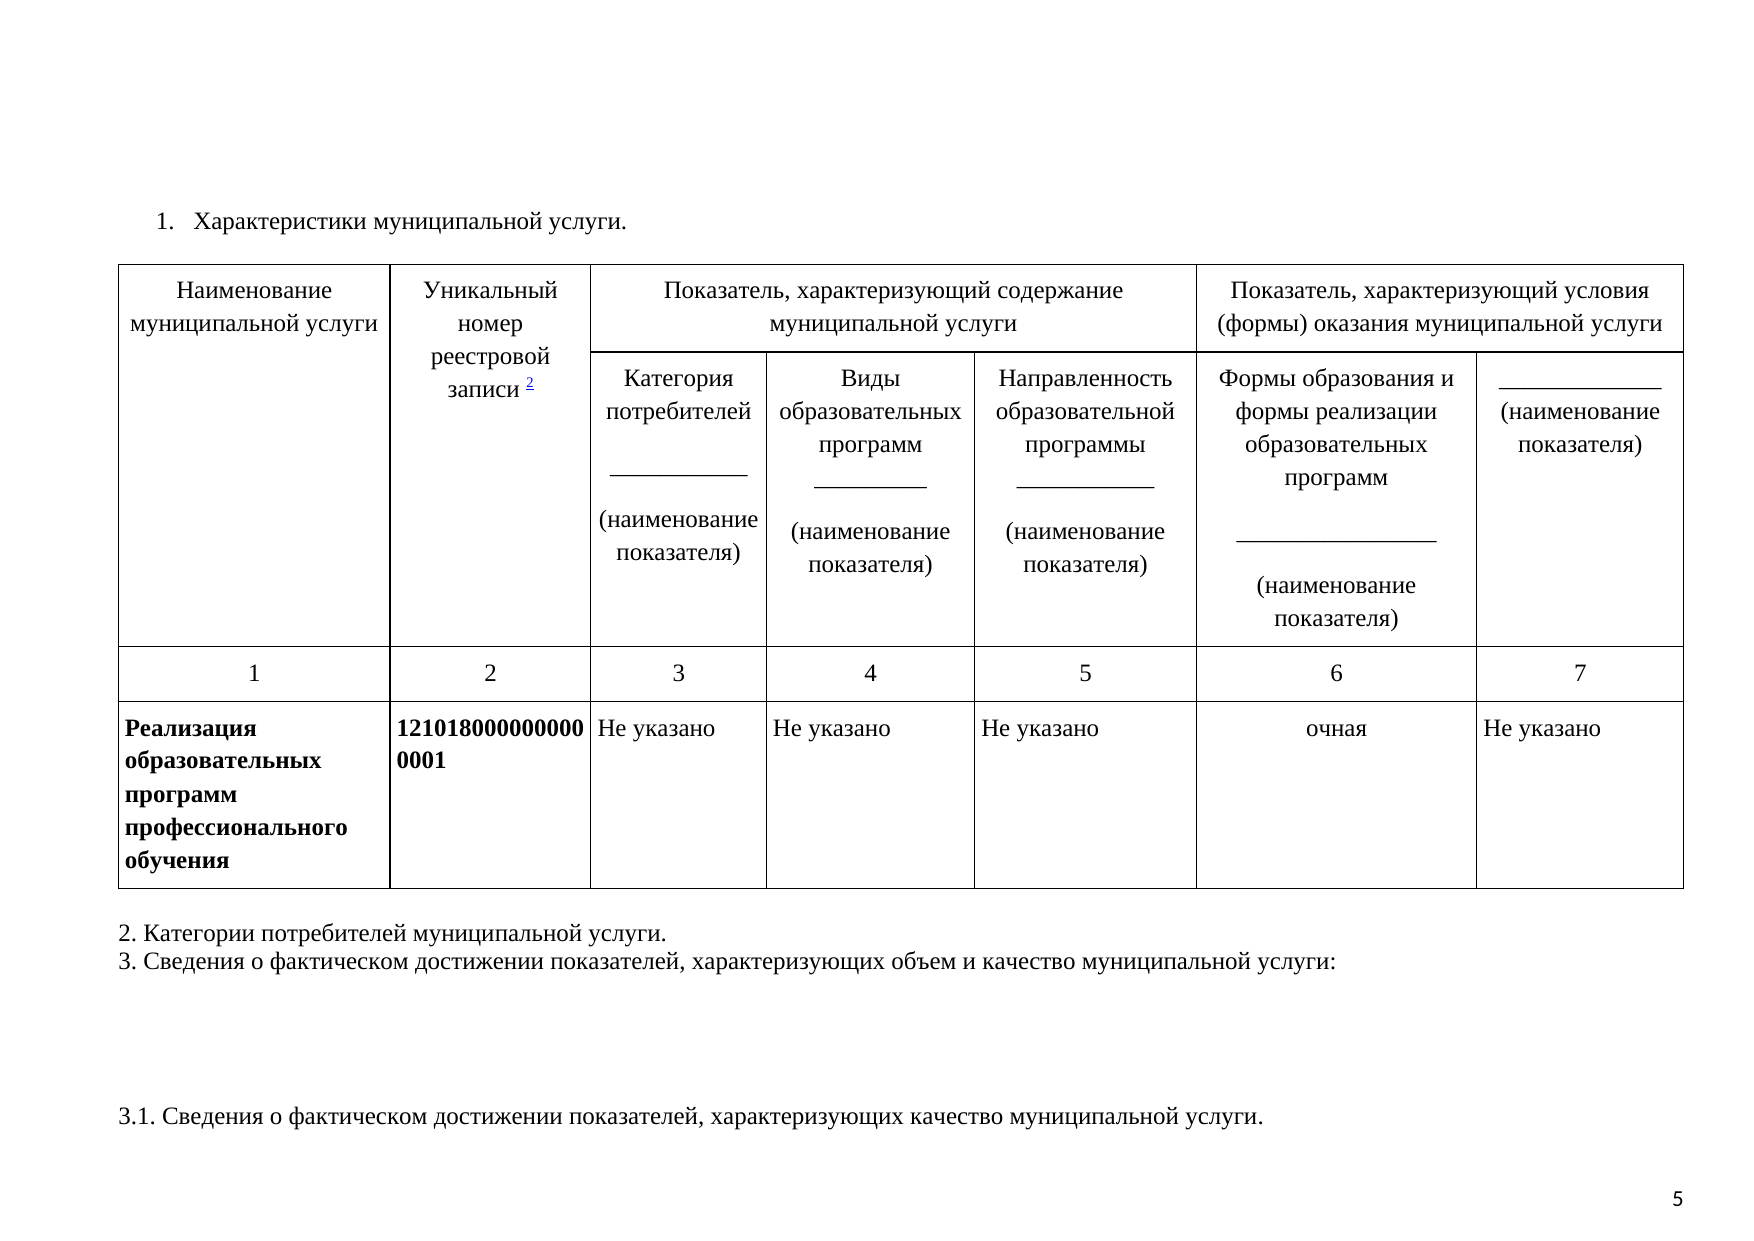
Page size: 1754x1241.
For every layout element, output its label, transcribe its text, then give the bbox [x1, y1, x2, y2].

table_cell _____________ (наименование показателя) [1477, 353, 1683, 646]
table_cell Не указано [975, 702, 1196, 888]
text 3.1. Сведения о фактическом достижении показателей, характеризующих качество муниципальной услуги. [118, 1101, 1683, 1130]
table_cell 3 [591, 647, 766, 701]
table_cell Виды образовательных программ _________ (наименование показателя) [767, 353, 974, 646]
list Характеристики муниципальной услуги. [156, 206, 1683, 235]
table_header Наименование муниципальной услуги [119, 265, 389, 646]
table_cell 4 [767, 647, 974, 701]
table_header Показатель, характеризующий условия (формы) оказания муниципальной услуги [1197, 265, 1683, 351]
table_cell 7 [1477, 647, 1683, 701]
table_cell 1 [119, 647, 389, 701]
text 3. Сведения о фактическом достижении показателей, характеризующих объем и качество муниципальной услуги: [118, 946, 1683, 975]
table_cell Категория потребителей ___________ (наименование показателя) [591, 353, 766, 646]
table_cell 2 [391, 647, 590, 701]
table_header Показатель, характеризующий содержание муниципальной услуги [591, 265, 1196, 351]
table_cell Не указано [591, 702, 766, 888]
table_cell очная [1197, 702, 1476, 888]
table_cell 6 [1197, 647, 1476, 701]
table_header Уникальный номер реестровой записи 2 [391, 265, 590, 646]
table_cell Реализация образовательных программ профессионального обучения [119, 702, 389, 888]
table_cell Формы образования и формы реализации образовательных программ ________________ (наименование показателя) [1197, 353, 1476, 646]
table_cell 5 [975, 647, 1196, 701]
table_cell Направленность образовательной программы ___________ (наименование показателя) [975, 353, 1196, 646]
text 2. Категории потребителей муниципальной услуги. [118, 918, 1683, 946]
table_cell 1210180000000000001 [391, 702, 590, 888]
table_cell Не указано [767, 702, 974, 888]
table_cell Не указано [1477, 702, 1683, 888]
